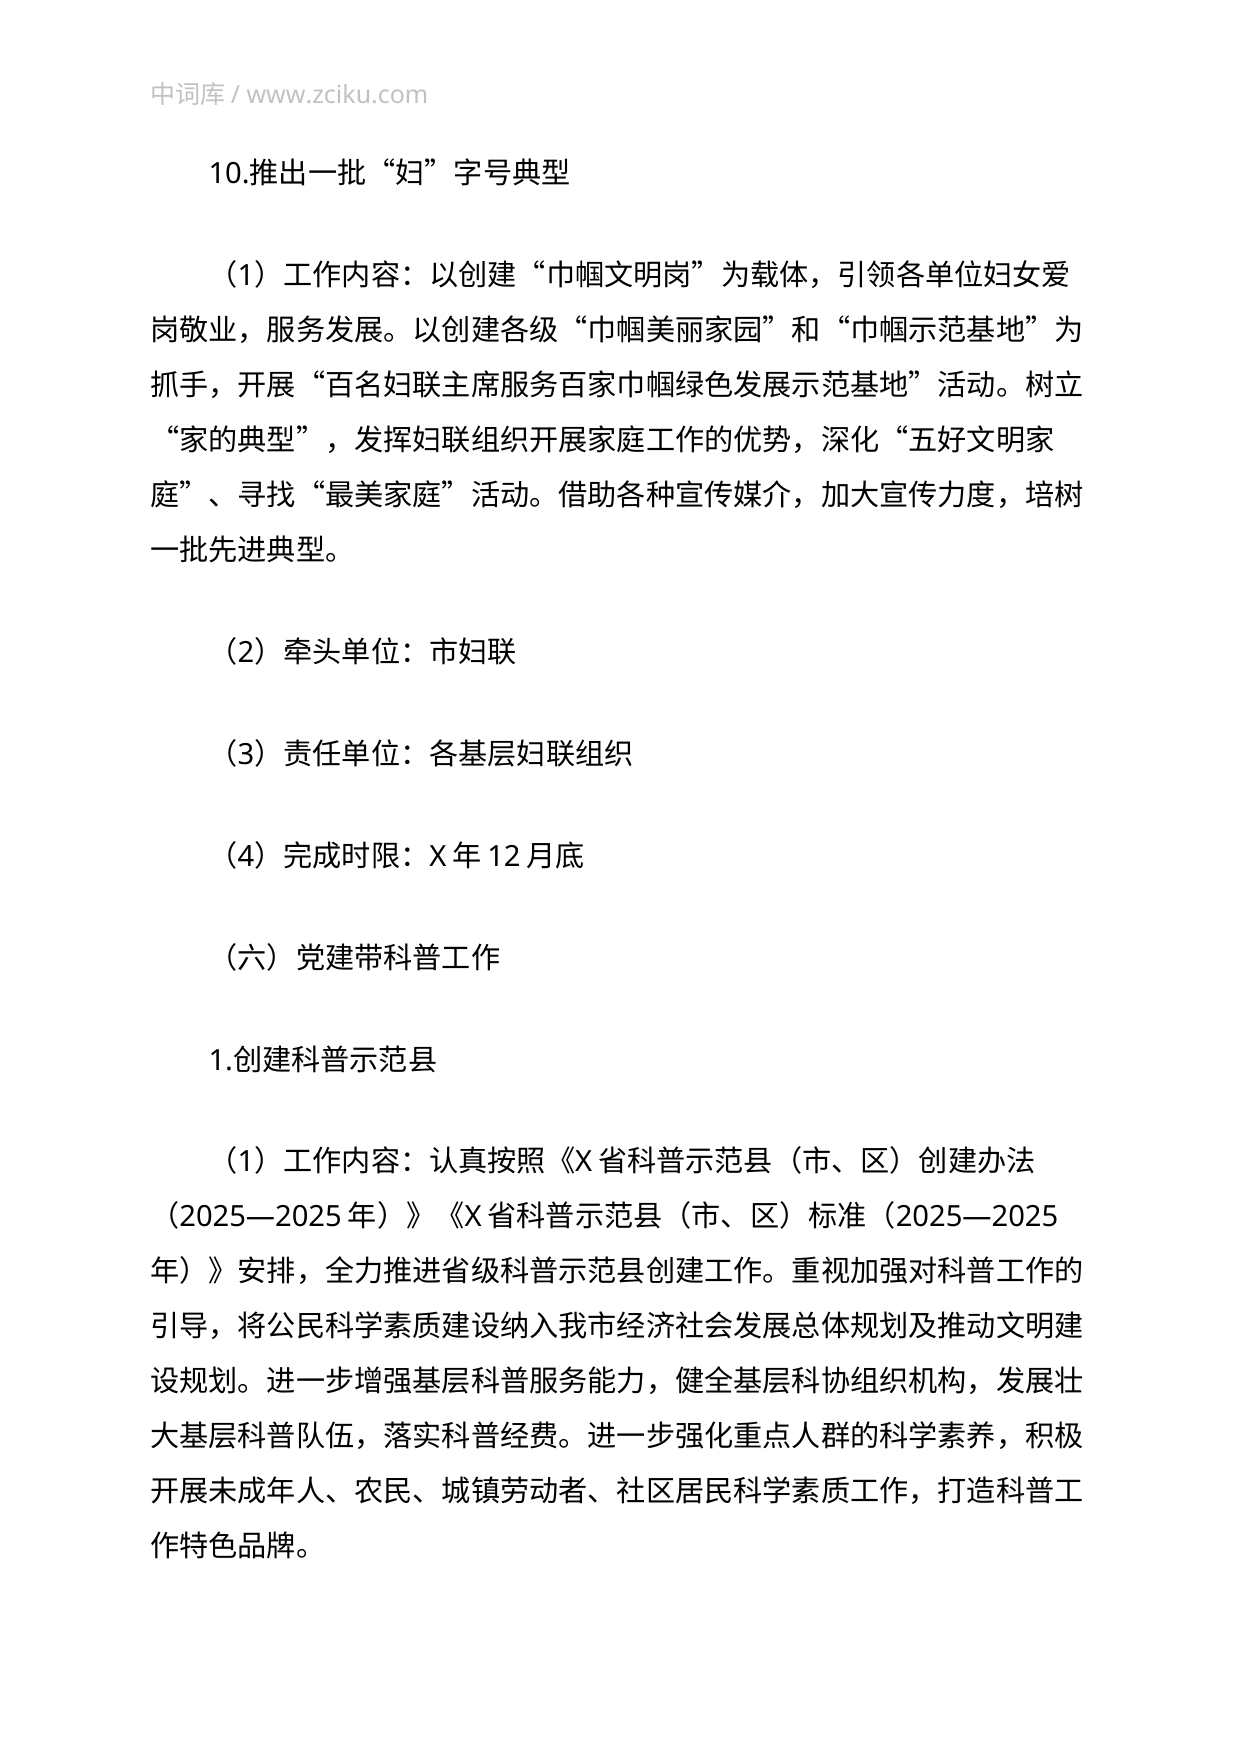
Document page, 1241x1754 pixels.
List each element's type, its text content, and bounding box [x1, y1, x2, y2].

text （1）工作内容：以创建“巾帼文明岗”为载体，引领各单位妇女爱岗敬业，服务发展。以创建各级“巾帼美丽家园”和“巾帼示范基地”为抓手，开展“百名妇联主席服务百家巾帼绿色发展示范基地”活动。树立“家的典型”，发挥妇联组织开展家庭工作的优势，深化“五好文明家庭”、寻找“最美家庭”活动。借助各种宣传媒介，加大宣传力度，培树一批先进典型。 [150, 252, 1090, 569]
text （2）牵头单位：市妇联 [150, 628, 1090, 671]
text 10.推出一批“妇”字号典型 [150, 150, 1090, 192]
text （1）工作内容：认真按照《X省科普示范县（市、区）创建办法（2025—2025年）》《X省科普示范县（市、区）标准（2025—2025年）》安排，全力推进省级科普示范县创建工作。重视加强对科普工作的引导，将公民科学素质建设纳入我市经济社会发展总体规划及推动文明建设规划。进一步增强基层科普服务能力，健全基层科协组织机构，发展壮大基层科普队伍，落实科普经费。进一步强化重点人群的科学素养，积极开展未成年人、农民、城镇劳动者、社区居民科学素质工作，打造科普工作特色品牌。 [150, 1138, 1090, 1565]
text （3）责任单位：各基层妇联组织 [150, 730, 1090, 773]
text 1.创建科普示范县 [150, 1036, 1090, 1078]
text （六）党建带科普工作 [150, 934, 1090, 977]
text （4）完成时限：X年12月底 [150, 832, 1090, 875]
